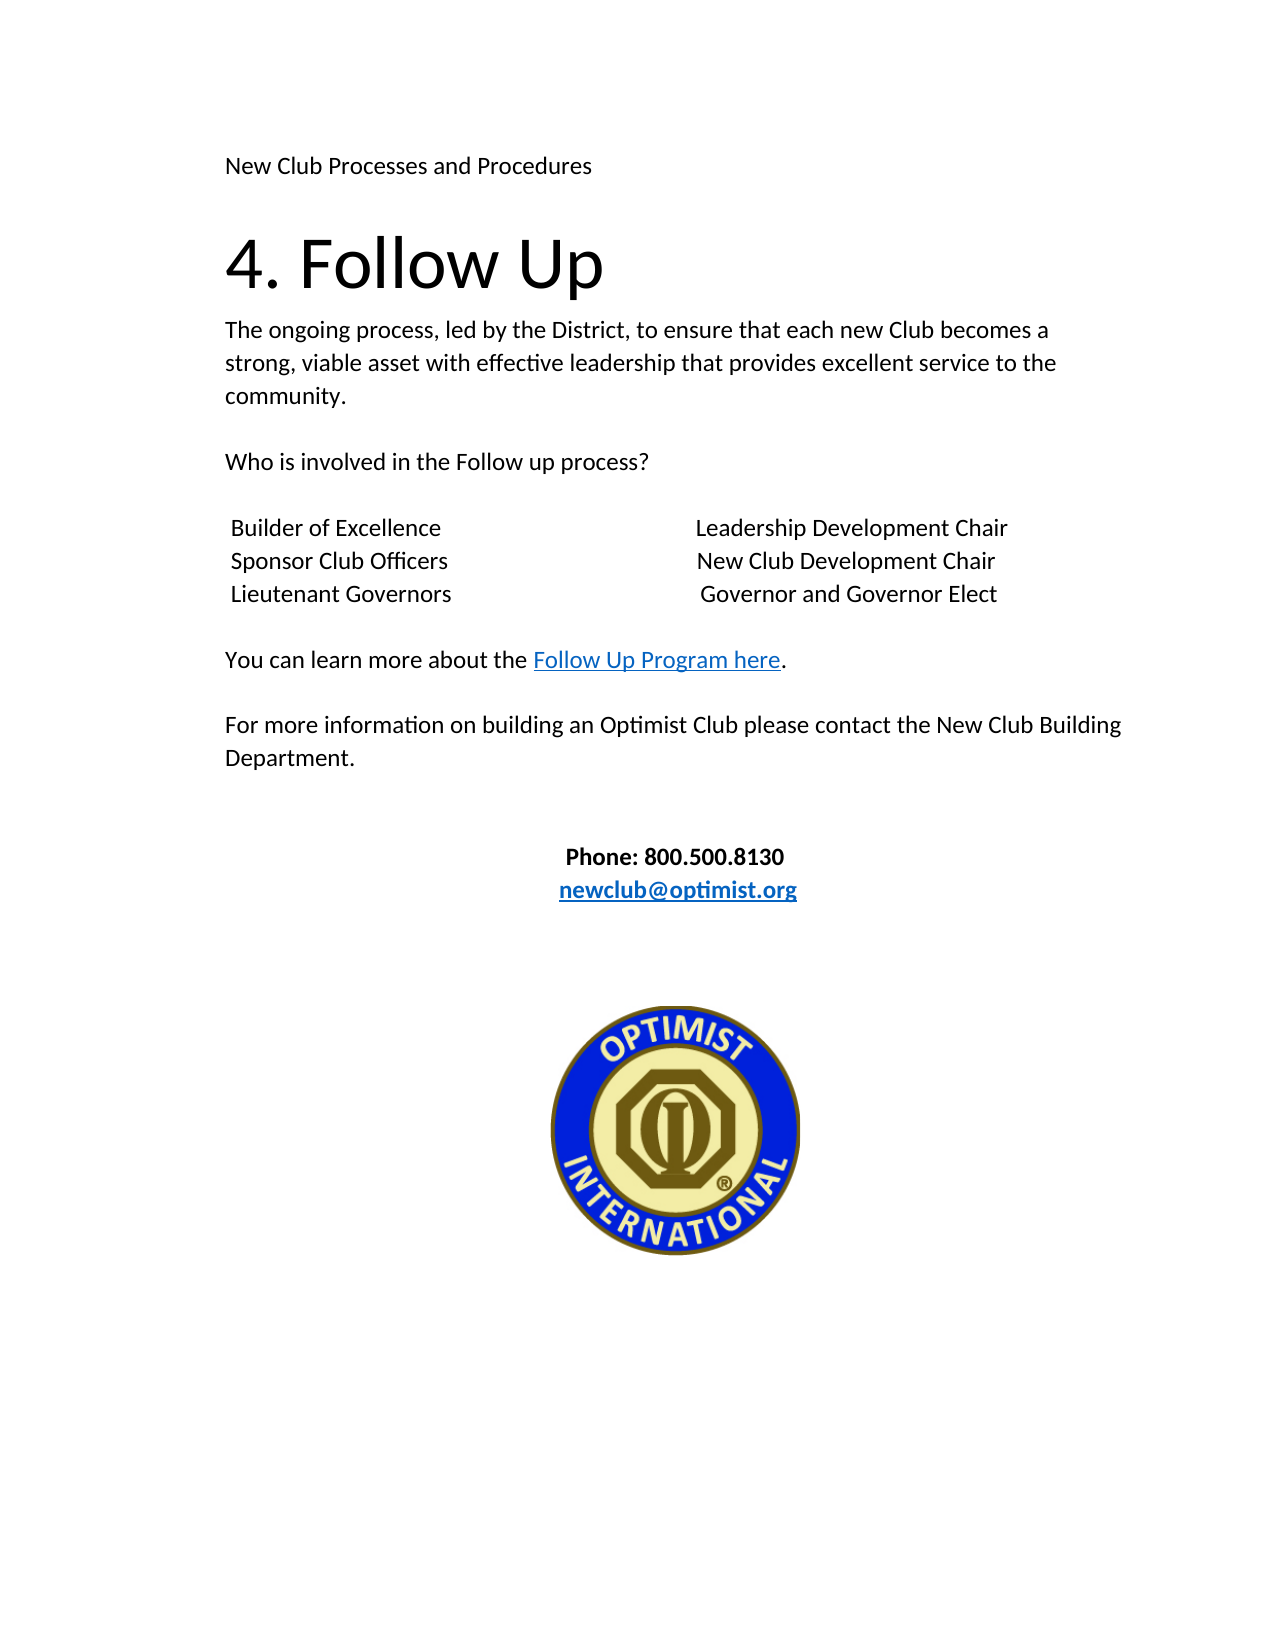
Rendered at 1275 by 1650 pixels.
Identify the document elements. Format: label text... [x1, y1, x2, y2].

list Lieutenant Governors Governor and Governor Elect [225, 578, 1125, 608]
list Who is involved in the Follow up process? [225, 446, 1125, 477]
list newclub@optimist.org [225, 874, 1125, 905]
list You can learn more about the Follow Up Program here. [225, 644, 1125, 674]
list The ongoing process, led by the District, to ensure that each new Club becomes a strong, viable asset with effective leadership that provides excellent service to the community. [225, 315, 1125, 411]
list Builder of Excellence Leadership Development Chair [225, 512, 1125, 543]
list Phone: 800.500.8130 [225, 841, 1125, 872]
list New Club Processes and Procedures [225, 150, 1125, 181]
list 4. Follow Up [225, 216, 1125, 307]
list For more information on building an Optimist Club please contact the New Club Building Department. [225, 710, 1125, 773]
list Sponsor Club Officers New Club Development Chair [225, 545, 1125, 576]
picture [550, 1006, 800, 1256]
